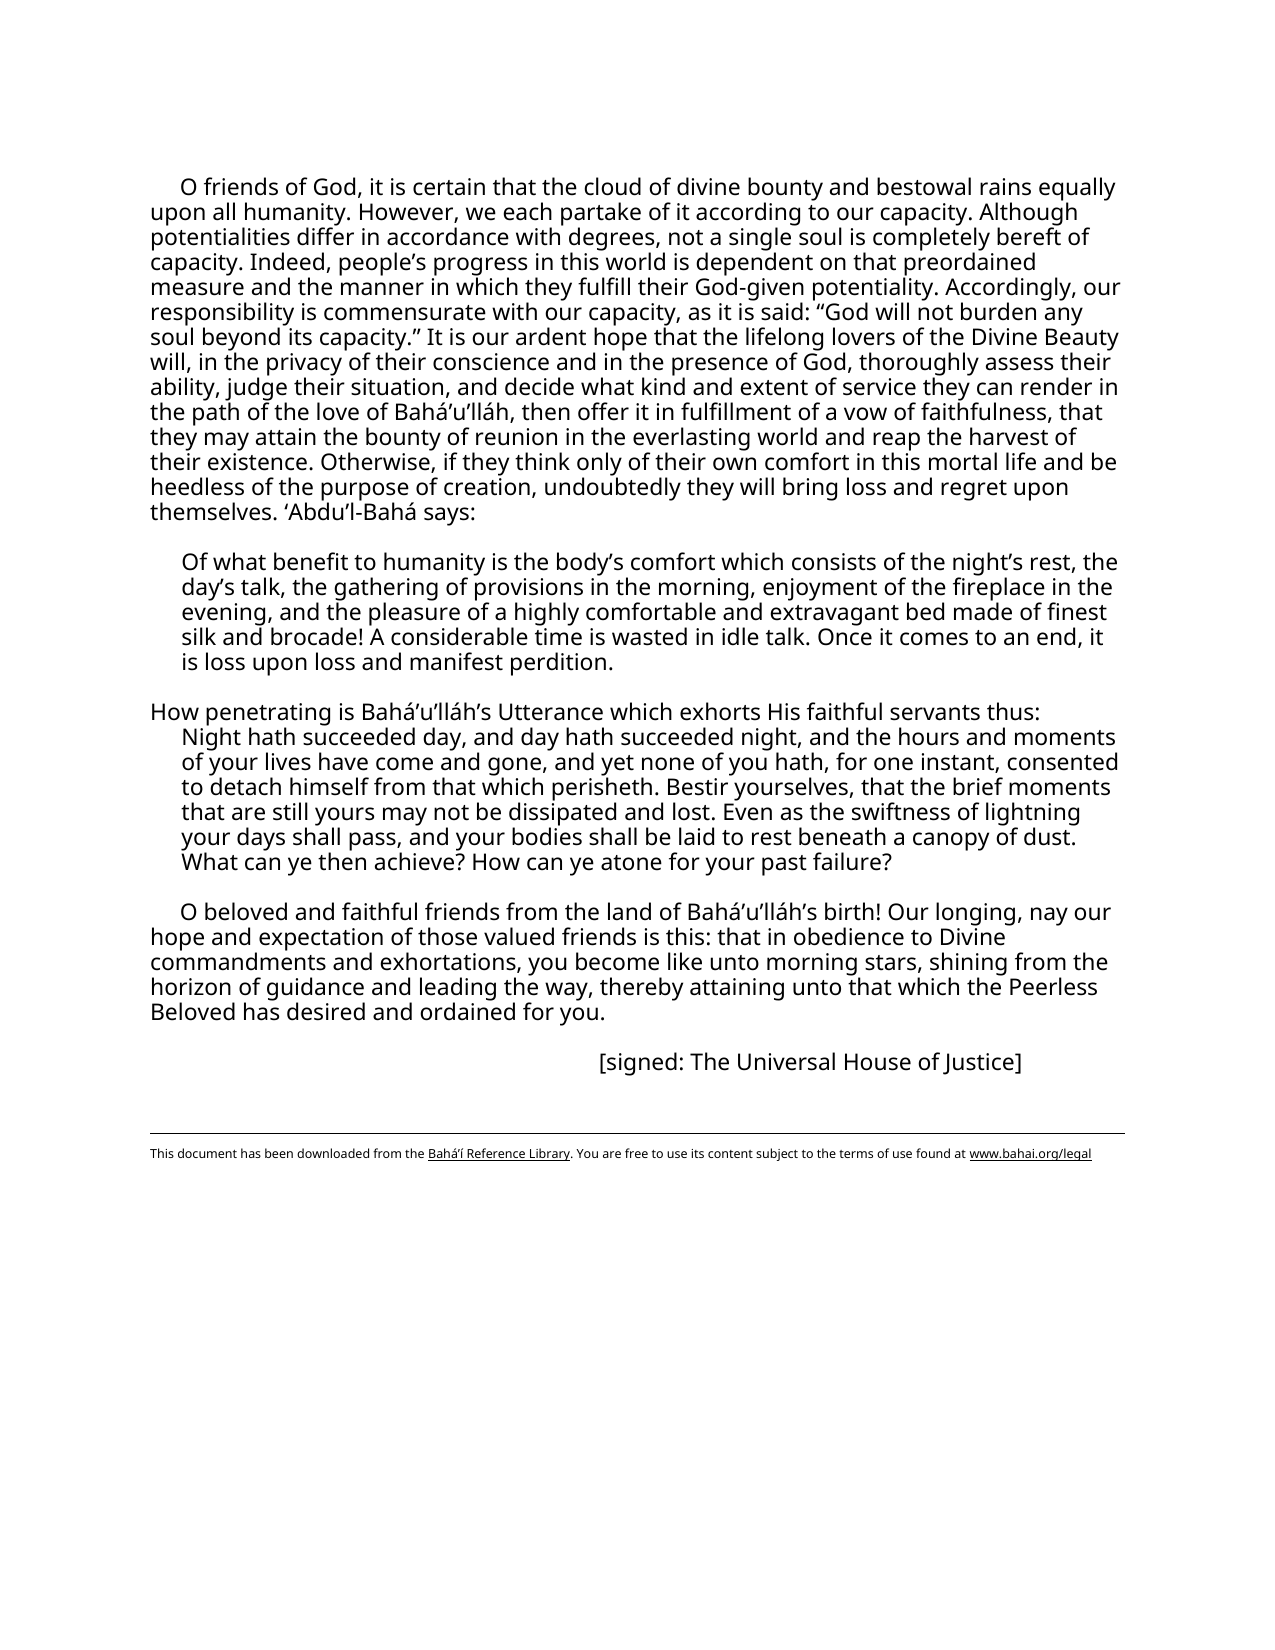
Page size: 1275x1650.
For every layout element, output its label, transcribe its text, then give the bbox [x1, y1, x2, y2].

text Of what benefit to humanity is the body’s comfort which consists of the night’s rest, the day’s talk, the gathering of provisions in the morning, enjoyment of the fireplace in the evening, and the pleasure of a highly comfortable and extravagant bed made of finest silk and brocade! A considerable time is wasted in idle talk. Once it comes to an end, it is loss upon loss and manifest perdition. [181, 550, 1125, 675]
text Night hath succeeded day, and day hath succeeded night, and the hours and moments of your lives have come and gone, and yet none of you hath, for one instant, consented to detach himself from that which perisheth. Bestir yourselves, that the brief moments that are still yours may not be dissipated and lost. Even as the swiftness of lightning your days shall pass, and your bodies shall be laid to rest beneath a canopy of dust. What can ye then achieve? How can ye atone for your past failure? [181, 725, 1125, 875]
text O friends of God, it is certain that the cloud of divine bounty and bestowal rains equally upon all humanity. However, we each partake of it according to our capacity. Although potentialities differ in accordance with degrees, not a single soul is completely bereft of capacity. Indeed, people’s progress in this world is dependent on that preordained measure and the manner in which they fulfill their God-given potentiality. Accordingly, our responsibility is commensurate with our capacity, as it is said: “God will not burden any soul beyond its capacity.” It is our ardent hope that the lifelong lovers of the Divine Beauty will, in the privacy of their conscience and in the presence of God, thoroughly assess their ability, judge their situation, and decide what kind and extent of service they can render in the path of the love of Bahá’u’lláh, then offer it in fulfillment of a vow of faithfulness, that they may attain the bounty of reunion in the everlasting world and reap the harvest of their existence. Otherwise, if they think only of their own comfort in this mortal life and be heedless of the purpose of creation, undoubtedly they will bring loss and regret upon themselves. ‘Abdu’l-Bahá says: [150, 175, 1125, 525]
text O beloved and faithful friends from the land of Bahá’u’lláh’s birth! Our longing, nay our hope and expectation of those valued friends is this: that in obedience to Divine commandments and exhortations, you become like unto morning stars, shining from the horizon of guidance and leading the way, thereby attaining unto that which the Peerless Beloved has desired and ordained for you. [150, 900, 1125, 1025]
text This document has been downloaded from the Bahá’í Reference Library. You are free to use its content subject to the terms of use found at www.bahai.org/legal [150, 1139, 1125, 1164]
text How penetrating is Bahá’u’lláh’s Utterance which exhorts His faithful servants thus: [150, 700, 1125, 725]
text [signed: The Universal House of Justice] [598, 1050, 1125, 1075]
